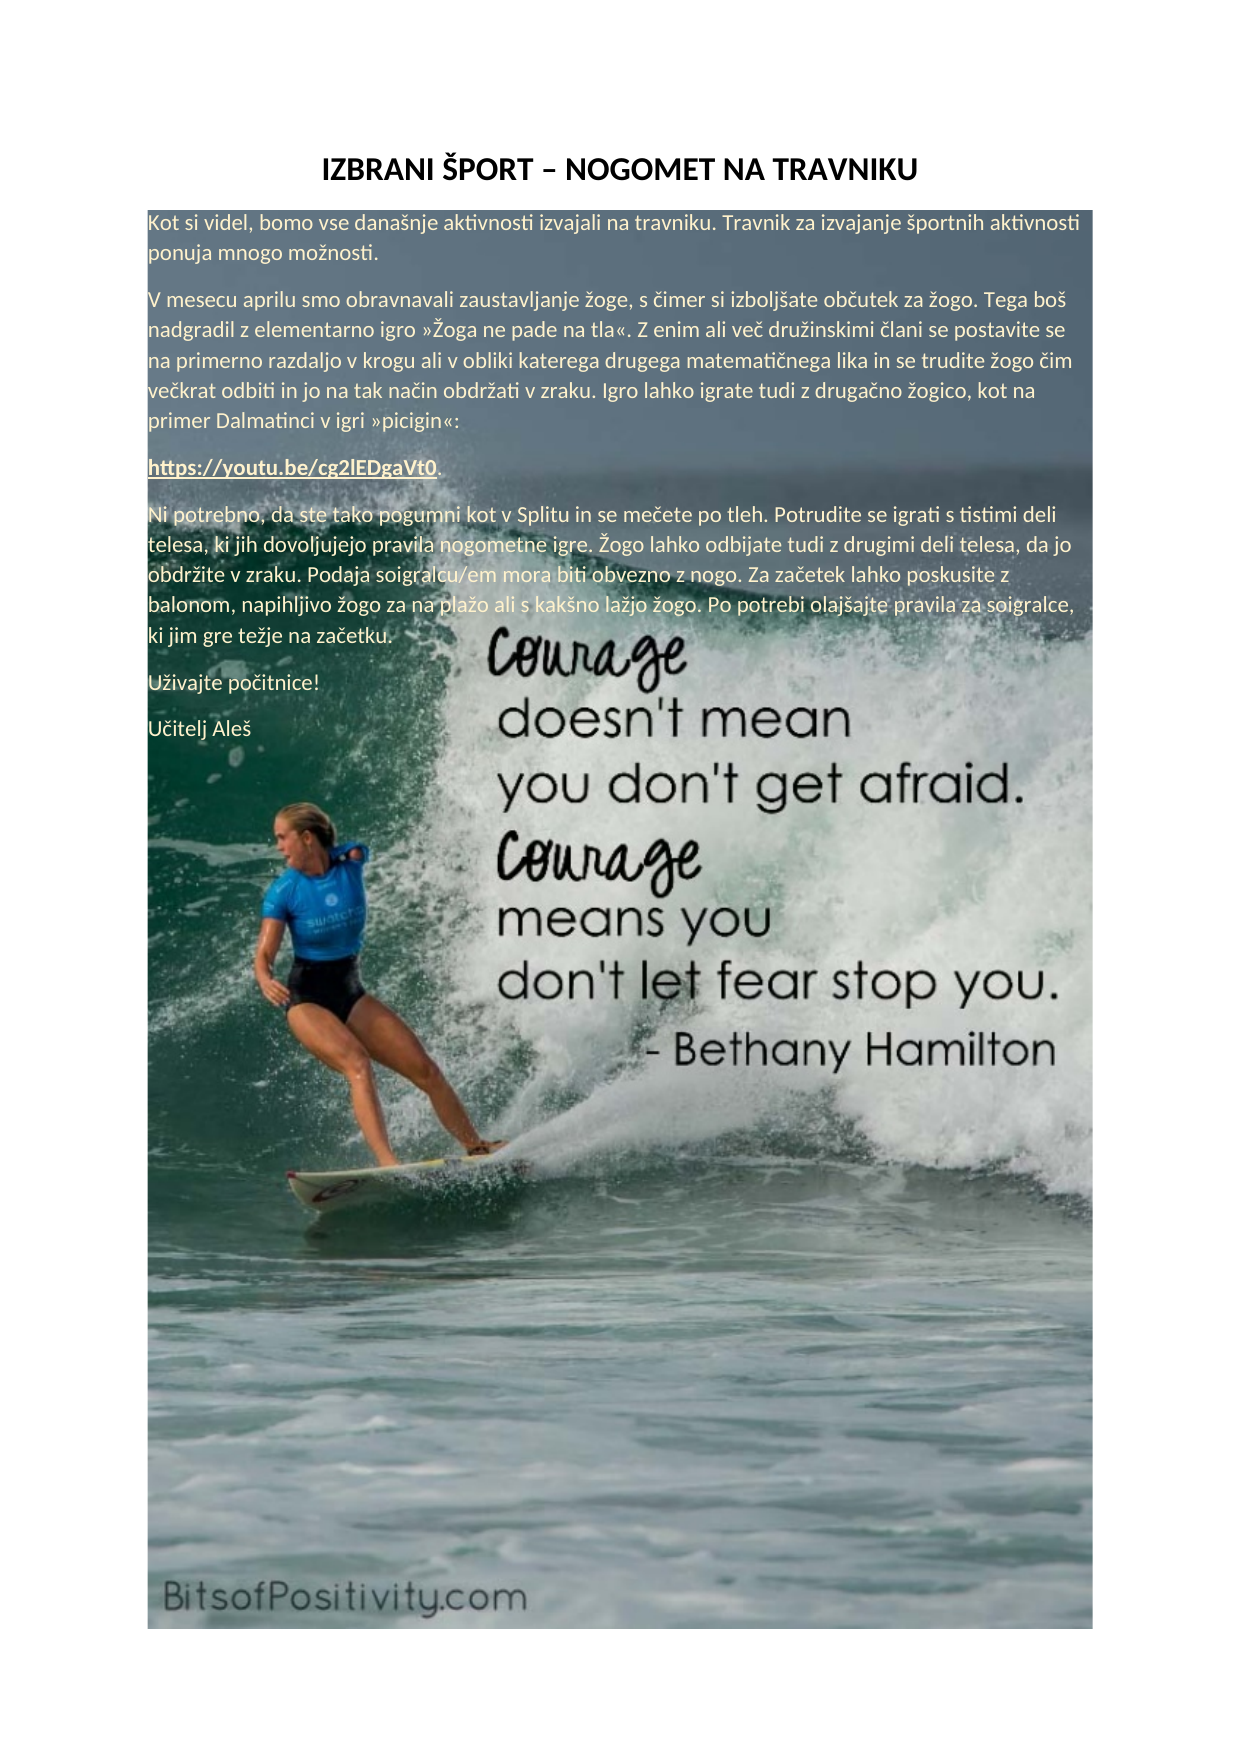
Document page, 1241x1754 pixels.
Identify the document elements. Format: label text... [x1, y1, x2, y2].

picture [147, 478, 1093, 541]
text IZBRANI ŠPORT – NOGOMET NA TRAVNIKU [148, 148, 1093, 188]
picture [147, 543, 1093, 1629]
text Učitelj Aleš [148, 714, 1093, 742]
picture [147, 388, 1093, 477]
text V mesecu aprilu smo obravnavali zaustavljanje žoge, s čimer si izboljšate občutek za žogo. Tega boš nadgradil z elementarno igro »Žoga ne pade na tla«. Z enim ali več družinskimi člani se postavite se na primerno razdaljo v krogu ali v obliki katerega drugega matematičnega lika in se trudite žogo čim večkrat odbiti in jo na tak način obdržati v zraku. Igro lahko igrate tudi z drugačno žogico, kot na primer Dalmatinci v igri »picigin«: [148, 285, 1093, 434]
text Uživajte počitnice! [148, 668, 1093, 696]
text https://youtu.be/cg2lEDgaVt0. [148, 453, 1093, 481]
text Ni potrebno, da ste tako pogumni kot v Splitu in se mečete po tleh. Potrudite se igrati s tistimi deli telesa, ki jih dovoljujejo pravila nogometne igre. Žogo lahko odbijate tudi z drugimi deli telesa, da jo obdržite v zraku. Podaja soigralcu/em mora biti obvezno z nogo. Za začetek lahko poskusite z balonom, napihljivo žogo za na plažo ali s kakšno lažjo žogo. Po potrebi olajšajte pravila za soigralce, ki jim gre težje na začetku. [148, 500, 1093, 649]
picture [147, 210, 1093, 292]
text Kot si videl, bomo vse današnje aktivnosti izvajali na travniku. Travnik za izvajanje športnih aktivnosti ponuja mnogo možnosti. [148, 208, 1093, 266]
